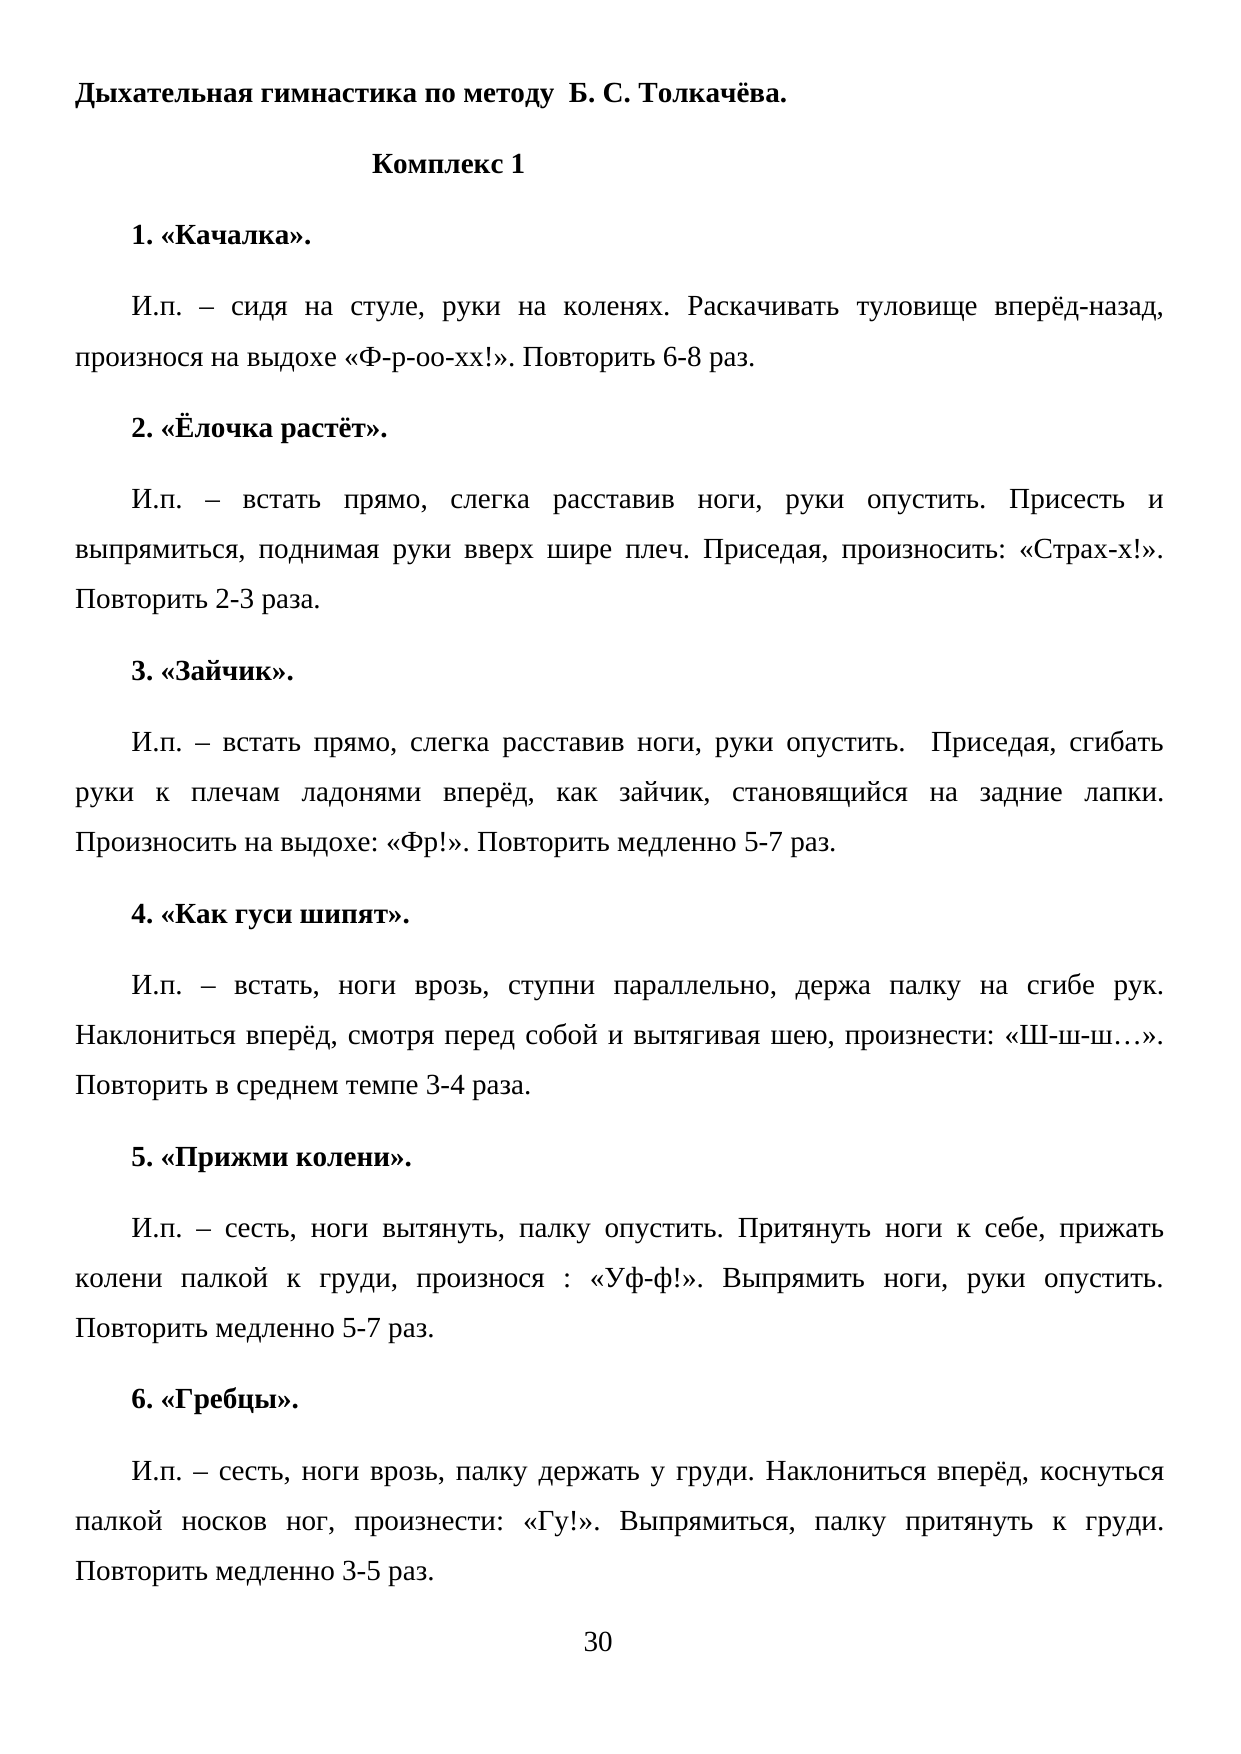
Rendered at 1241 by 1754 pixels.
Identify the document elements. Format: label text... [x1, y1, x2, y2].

text И.п. – встать прямо, слегка расставив ноги, руки опустить. Присесть и выпрямиться, поднимая руки вверх шире плеч. Приседая, произносить: «Страх-х!». Повторить 2-3 раза. [75, 481, 1165, 615]
text И.п. – сидя на стуле, руки на коленях. Раскачивать туловище вперёд-назад, произнося на выдохе «Ф-р-оо-хх!». Повторить 6-8 раз. [75, 288, 1165, 372]
text И.п. – сесть, ноги врозь, палку держать у груди. Наклониться вперёд, коснуться палкой носков ног, произнести: «Гу!». Выпрямиться, палку притянуть к груди. Повторить медленно 3-5 раз. [75, 1453, 1165, 1587]
text 3. «Зайчик». [75, 653, 1165, 686]
text 5. «Прижми колени». [75, 1139, 1165, 1172]
text 4. «Как гуси шипят». [75, 896, 1165, 929]
text И.п. – встать прямо, слегка расставив ноги, руки опустить. Приседая, сгибать руки к плечам ладонями вперёд, как зайчик, становящийся на задние лапки. Произносить на выдохе: «Фр!». Повторить медленно 5-7 раз. [75, 724, 1165, 858]
text 30 [75, 1624, 1165, 1658]
text Дыхательная гимнастика по методу Б. С. Толкачёва. [75, 75, 1165, 108]
text И.п. – сесть, ноги вытянуть, палку опустить. Притянуть ноги к себе, прижать колени палкой к груди, произнося : «Уф-ф!». Выпрямить ноги, руки опустить. Повторить медленно 5-7 раз. [75, 1210, 1165, 1344]
text Комплекс 1 [75, 146, 1165, 180]
text 2. «Ёлочка растёт». [75, 410, 1165, 443]
text И.п. – встать, ноги врозь, ступни параллельно, держа палку на сгибе рук. Наклониться вперёд, смотря перед собой и вытягивая шею, произнести: «Ш-ш-ш…». Повторить в среднем темпе 3-4 раза. [75, 967, 1165, 1101]
text 6. «Гребцы». [75, 1382, 1165, 1415]
text 1. «Качалка». [75, 217, 1165, 251]
